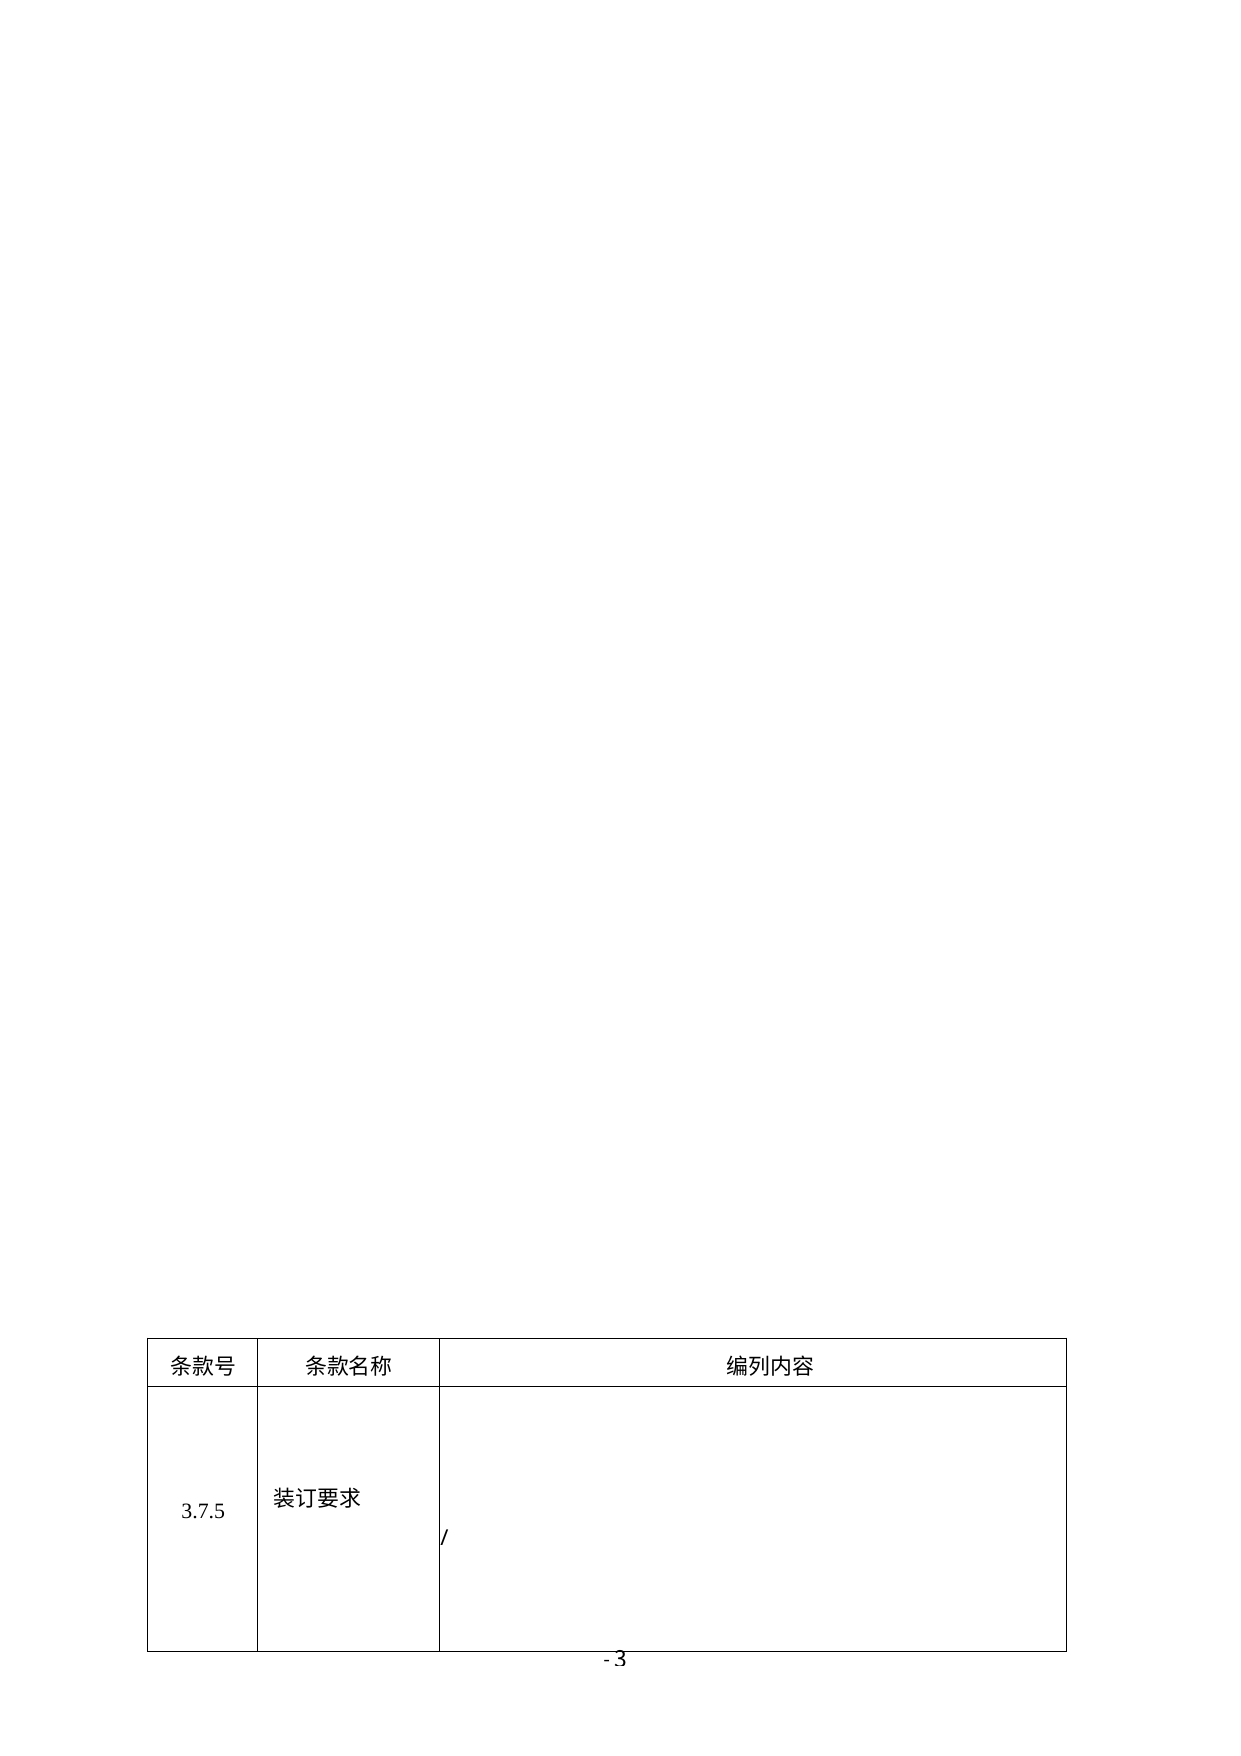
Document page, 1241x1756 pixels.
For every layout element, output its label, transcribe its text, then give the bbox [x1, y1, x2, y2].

table_cell 3.7.5 [148, 1387, 257, 1651]
table_header 条款名称 [258, 1339, 439, 1386]
table_header 编列内容 [440, 1339, 1066, 1386]
table_cell 装订要求 [258, 1387, 439, 1651]
table_cell / [440, 1387, 1066, 1651]
table_header 条款号 [148, 1339, 257, 1386]
